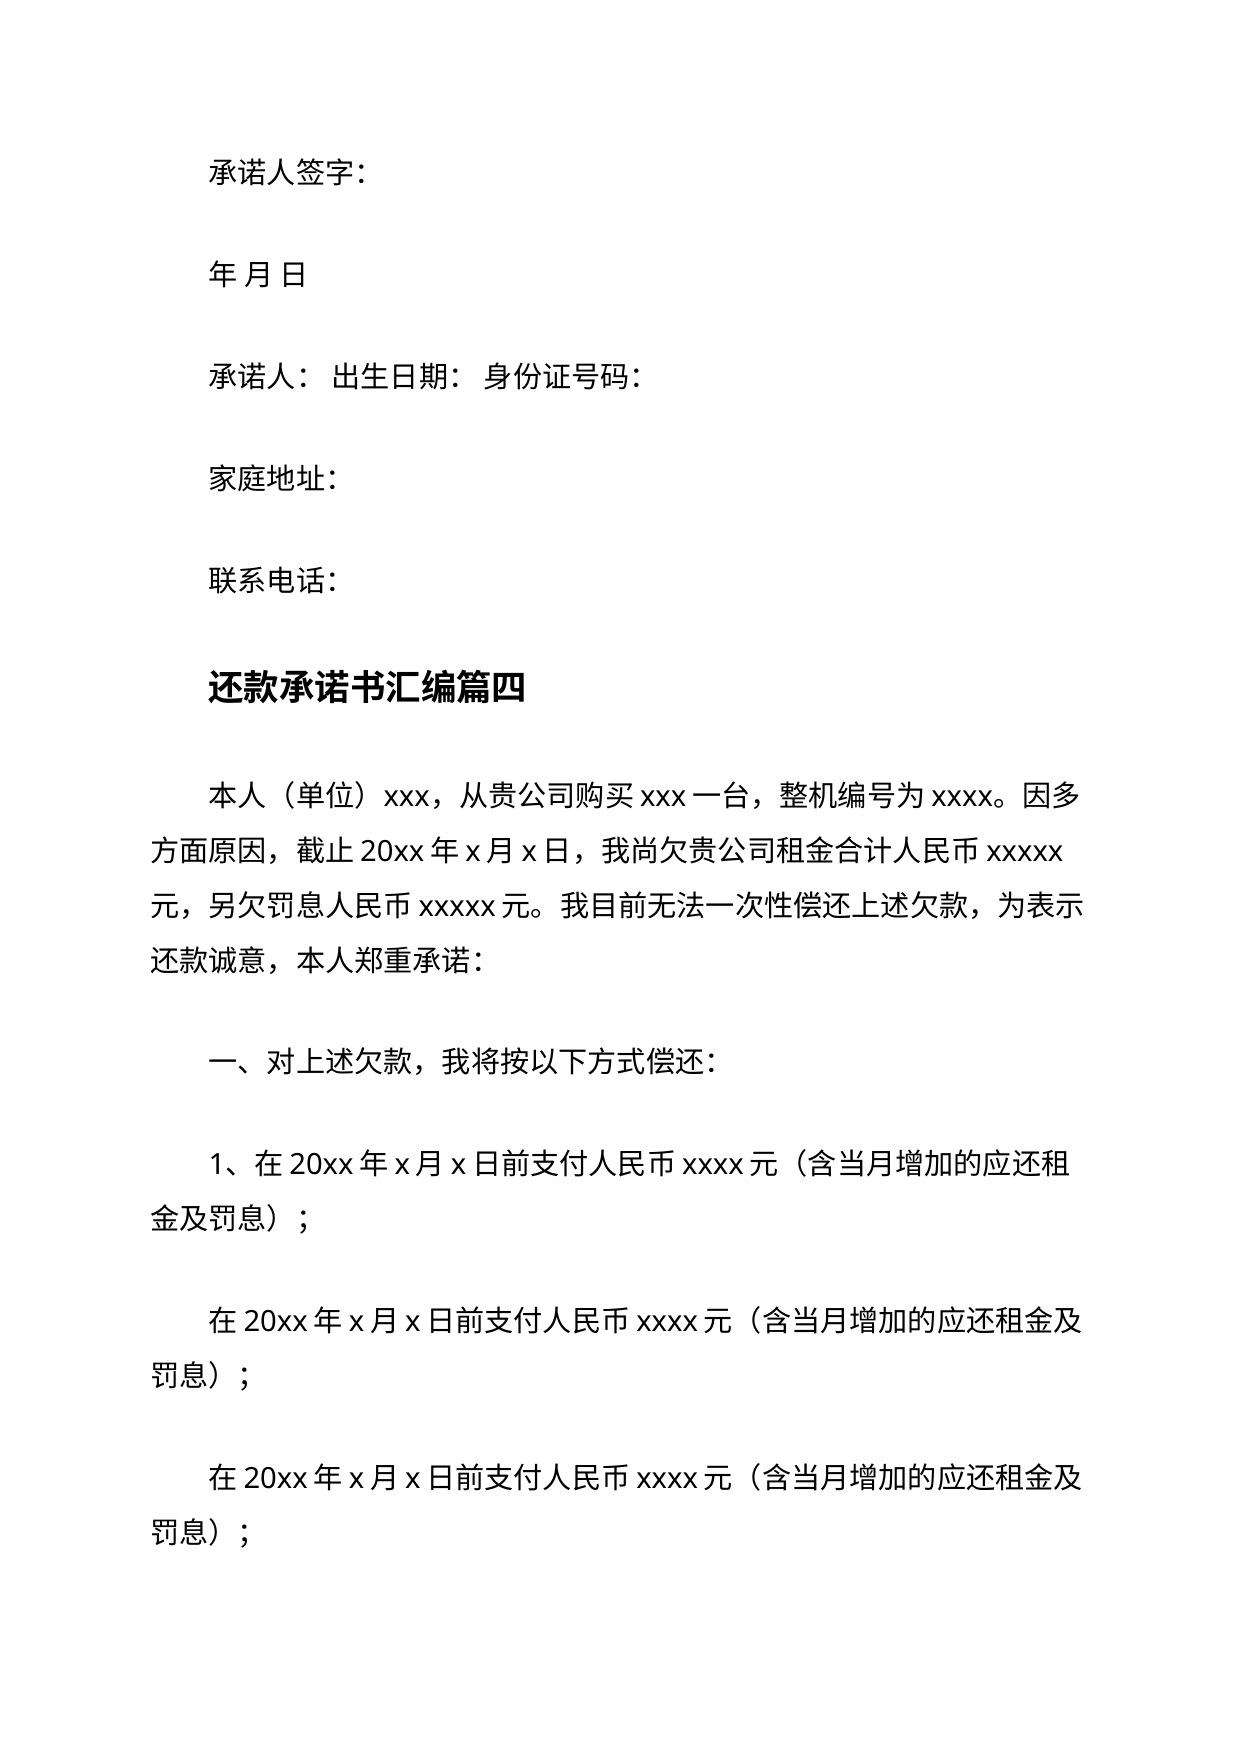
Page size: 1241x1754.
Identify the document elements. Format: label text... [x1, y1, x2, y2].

text 承诺人： 出生日期： 身份证号码： [150, 353, 1090, 396]
text 承诺人签字： [150, 150, 1090, 192]
text 年 月 日 [150, 252, 1090, 294]
text 一、对上述欠款，我将按以下方式偿还： [150, 1039, 1090, 1081]
text 家庭地址： [150, 455, 1090, 498]
text 1、在20xx年x月x日前支付人民币xxxx元（含当月增加的应还租金及罚息）； [150, 1141, 1090, 1238]
text 本人（单位）xxx，从贵公司购买xxx一台，整机编号为xxxx。因多方面原因，截止20xx年x月x日，我尚欠贵公司租金合计人民币xxxxx元，另欠罚息人民币xxxxx元。我目前无法一次性偿还上述欠款，为表示还款诚意，本人郑重承诺： [150, 772, 1090, 979]
text 联系电话： [150, 557, 1090, 599]
text 在20xx年x月x日前支付人民币xxxx元（含当月增加的应还租金及罚息）； [150, 1298, 1090, 1395]
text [150, 1454, 1090, 1552]
text 还款承诺书汇编篇四 [150, 659, 1090, 710]
